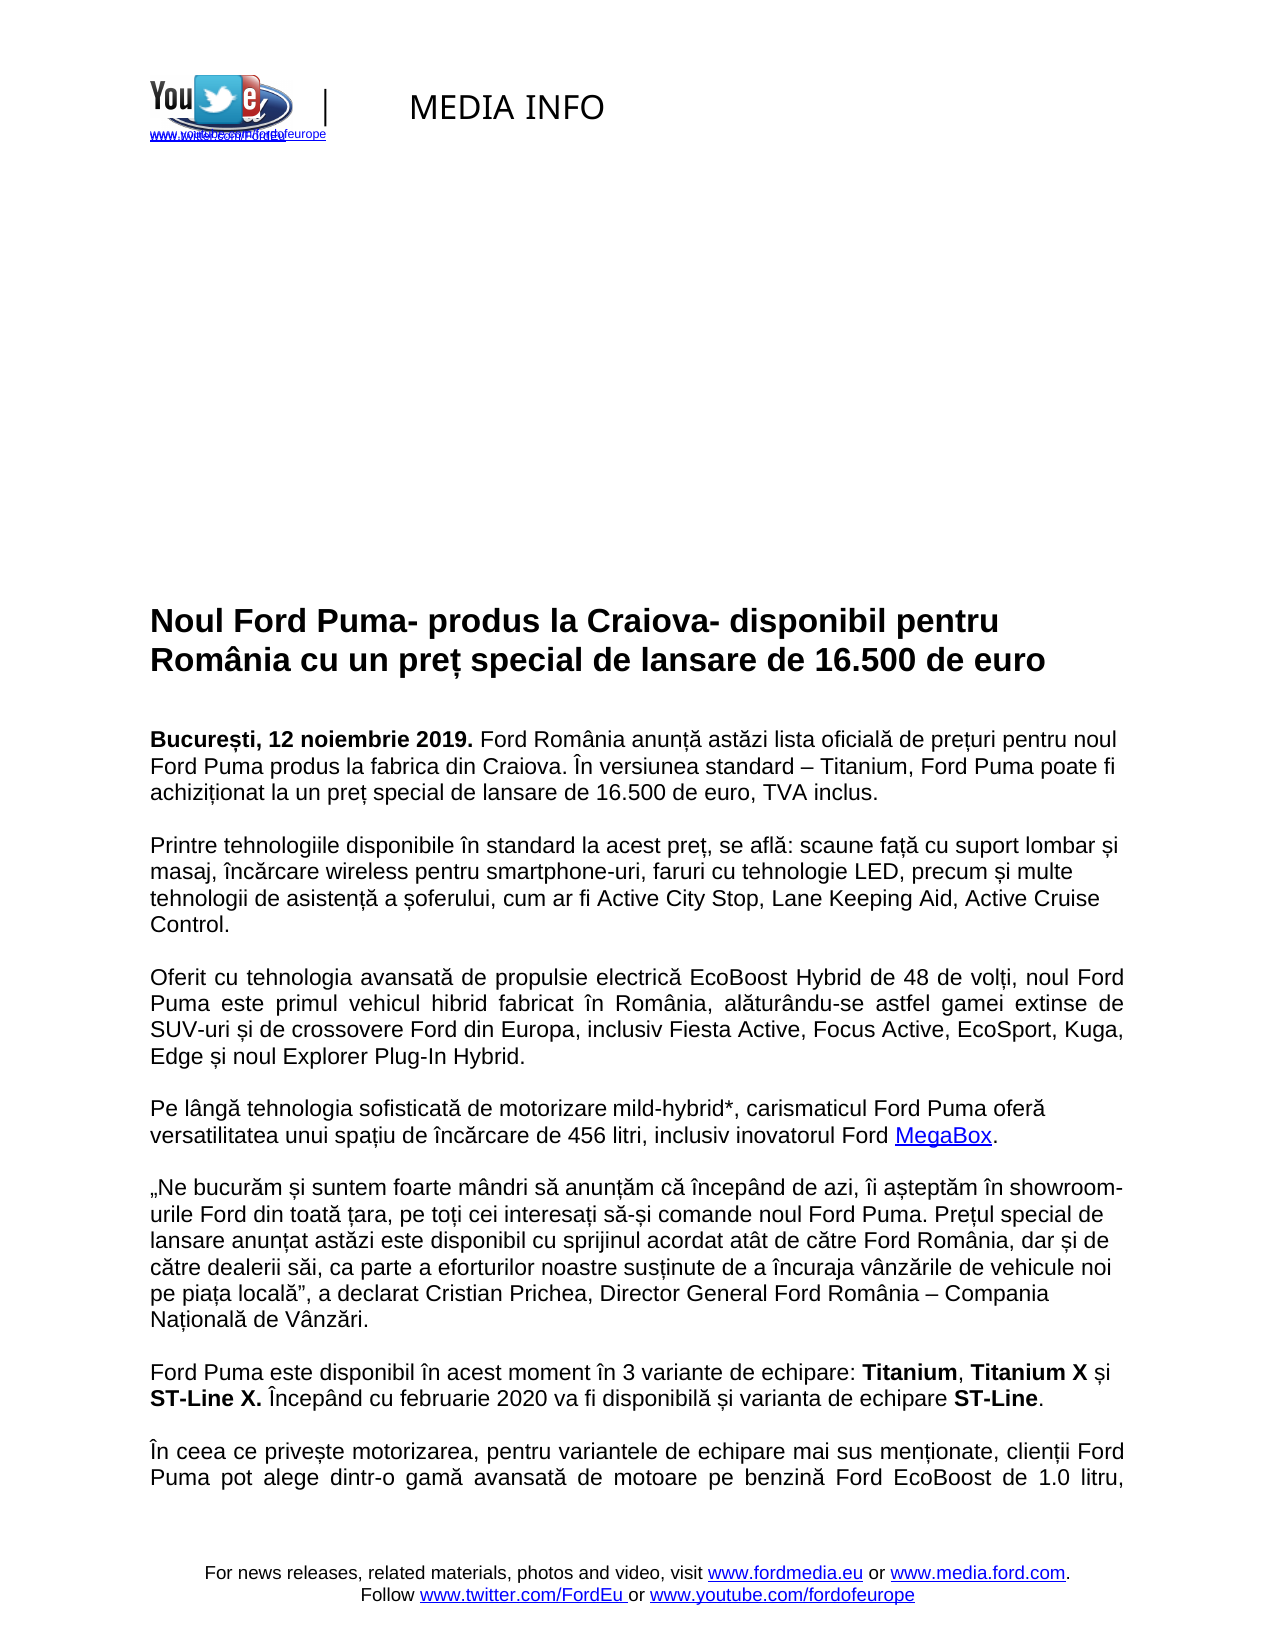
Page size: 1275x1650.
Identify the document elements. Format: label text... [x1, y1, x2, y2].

text București, 12 noiembrie 2019. Ford România anunță astăzi lista oficială de prețuri pentru noul Ford Puma produs la fabrica din Craiova. În versiunea standard – Titanium, Ford Puma poate fi achiziționat la un preț special de lansare de 16.500 de euro, TVA inclus. [150, 726, 1125, 805]
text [150, 1438, 1125, 1491]
text Printre tehnologiile disponibile în standard la acest preț, se află: scaune față cu suport lombar și masaj, încărcare wireless pentru smartphone-uri, faruri cu tehnologie LED, precum și multe tehnologii de asistență a șoferului, cum ar fi Active City Stop, Lane Keeping Aid, Active Cruise Control. [150, 832, 1125, 937]
text Noul Ford Puma- produs la Craiova- disponibil pentru România cu un preț special de lansare de 16.500 de euro [150, 602, 1125, 678]
text Pe lângă tehnologia sofisticată de motorizare mild-hybrid*, carismaticul Ford Puma oferă versatilitatea unui spațiu de încărcare de 456 litri, inclusiv inovatorul Ford MegaBox. [150, 1095, 1125, 1148]
text Oferit cu tehnologia avansată de propulsie electrică EcoBoost Hybrid de 48 de volți, noul Ford Puma este primul vehicul hibrid fabricat în România, alăturându-se astfel gamei extinse de SUV-uri și de crossovere Ford din Europa, inclusiv Fiesta Active, Focus Active, EcoSport, Kuga, Edge și noul Explorer Plug-In Hybrid. [150, 963, 1125, 1069]
text Ford Puma este disponibil în acest moment în 3 variante de echipare: Titanium, Titanium X și ST-Line X. Începând cu februarie 2020 va fi disponibilă și varianta de echipare ST-Line. [150, 1359, 1125, 1412]
text „Ne bucurăm și suntem foarte mândri să anunțăm că începând de azi, îi așteptăm în showroom-urile Ford din toată țara, pe toți cei interesați să-și comande noul Ford Puma. Prețul special de lansare anunțat astăzi este disponibil cu sprijinul acordat atât de către Ford România, dar și de către dealerii săi, ca parte a eforturilor noastre susținute de a încuraja vânzările de vehicule noi pe piața locală”, a declarat Cristian Prichea, Director General Ford România – Compania Națională de Vânzări. [150, 1174, 1125, 1332]
picture [150, 75, 293, 133]
